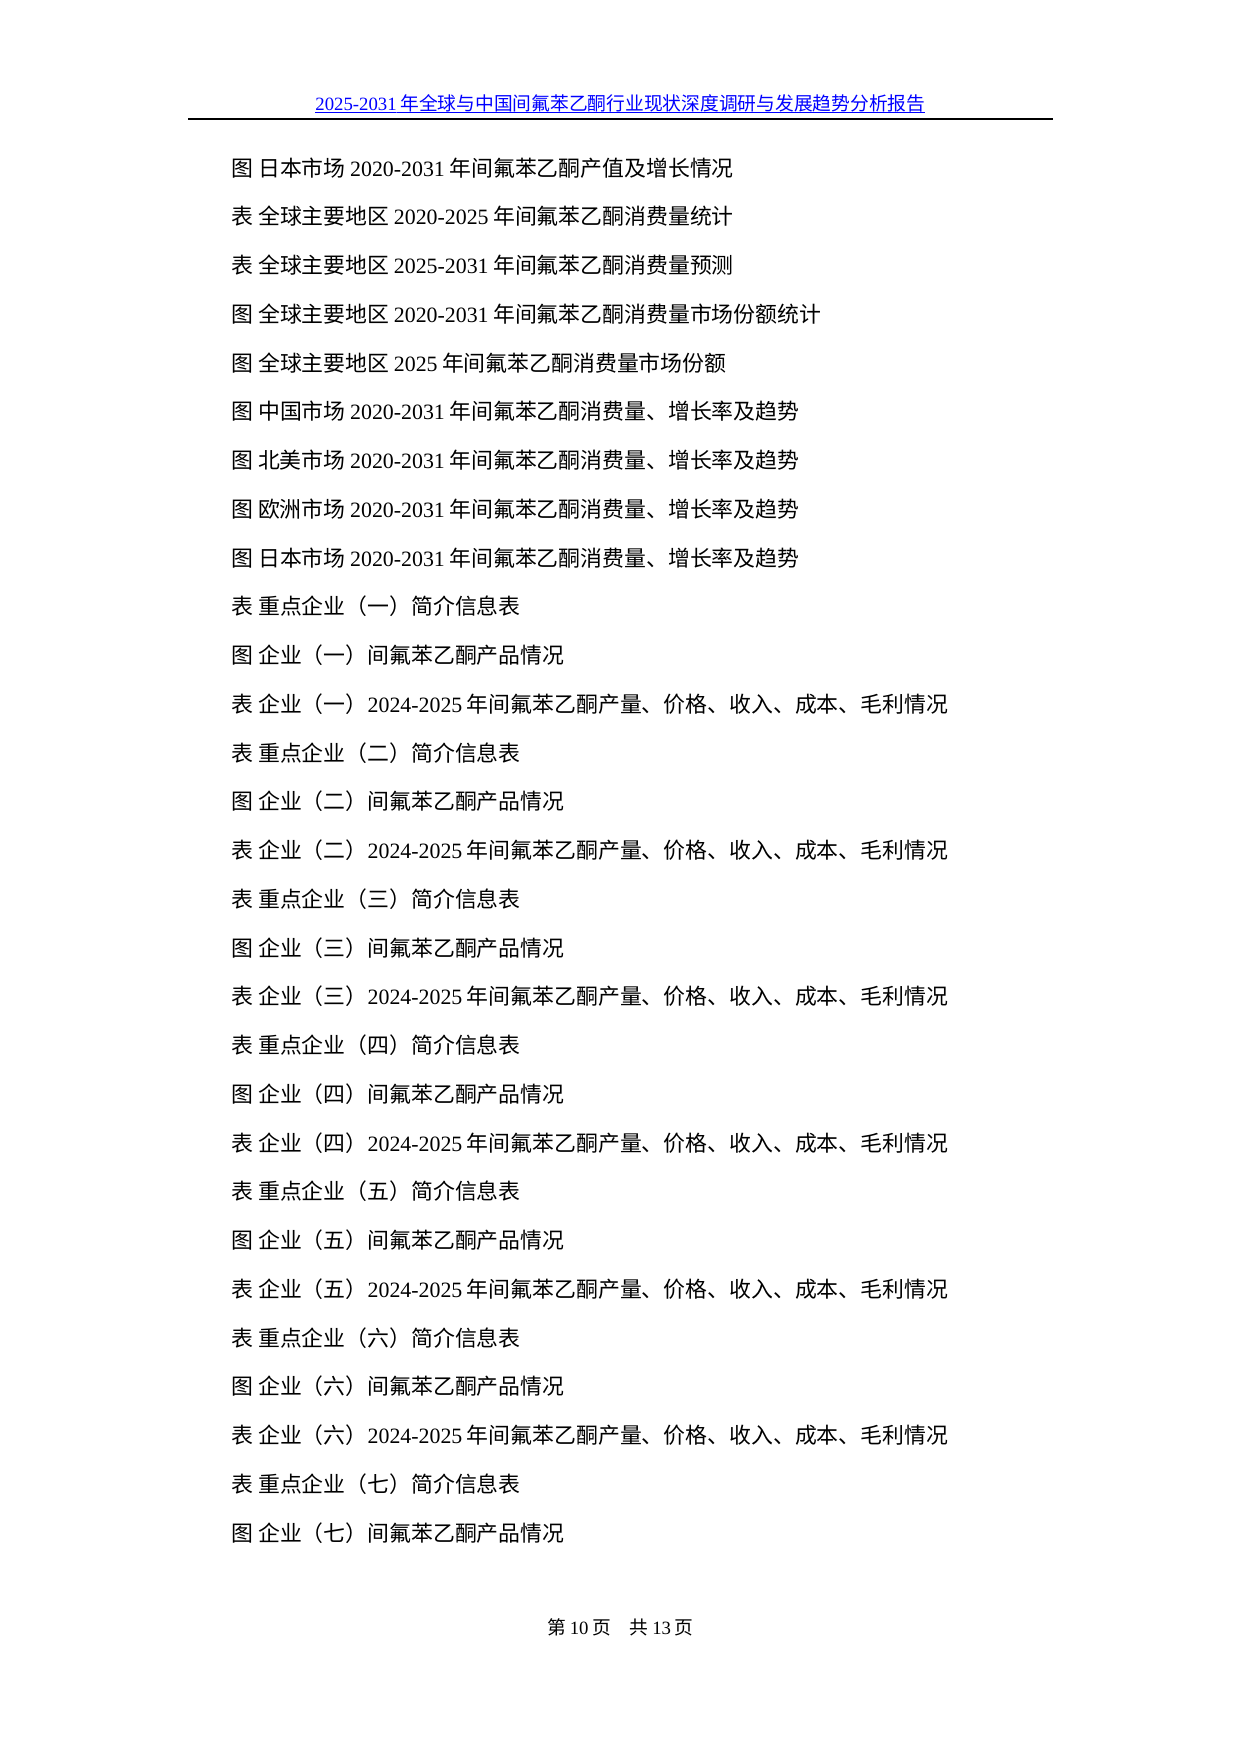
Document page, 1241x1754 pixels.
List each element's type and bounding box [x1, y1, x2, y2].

text [187, 150, 1053, 1548]
